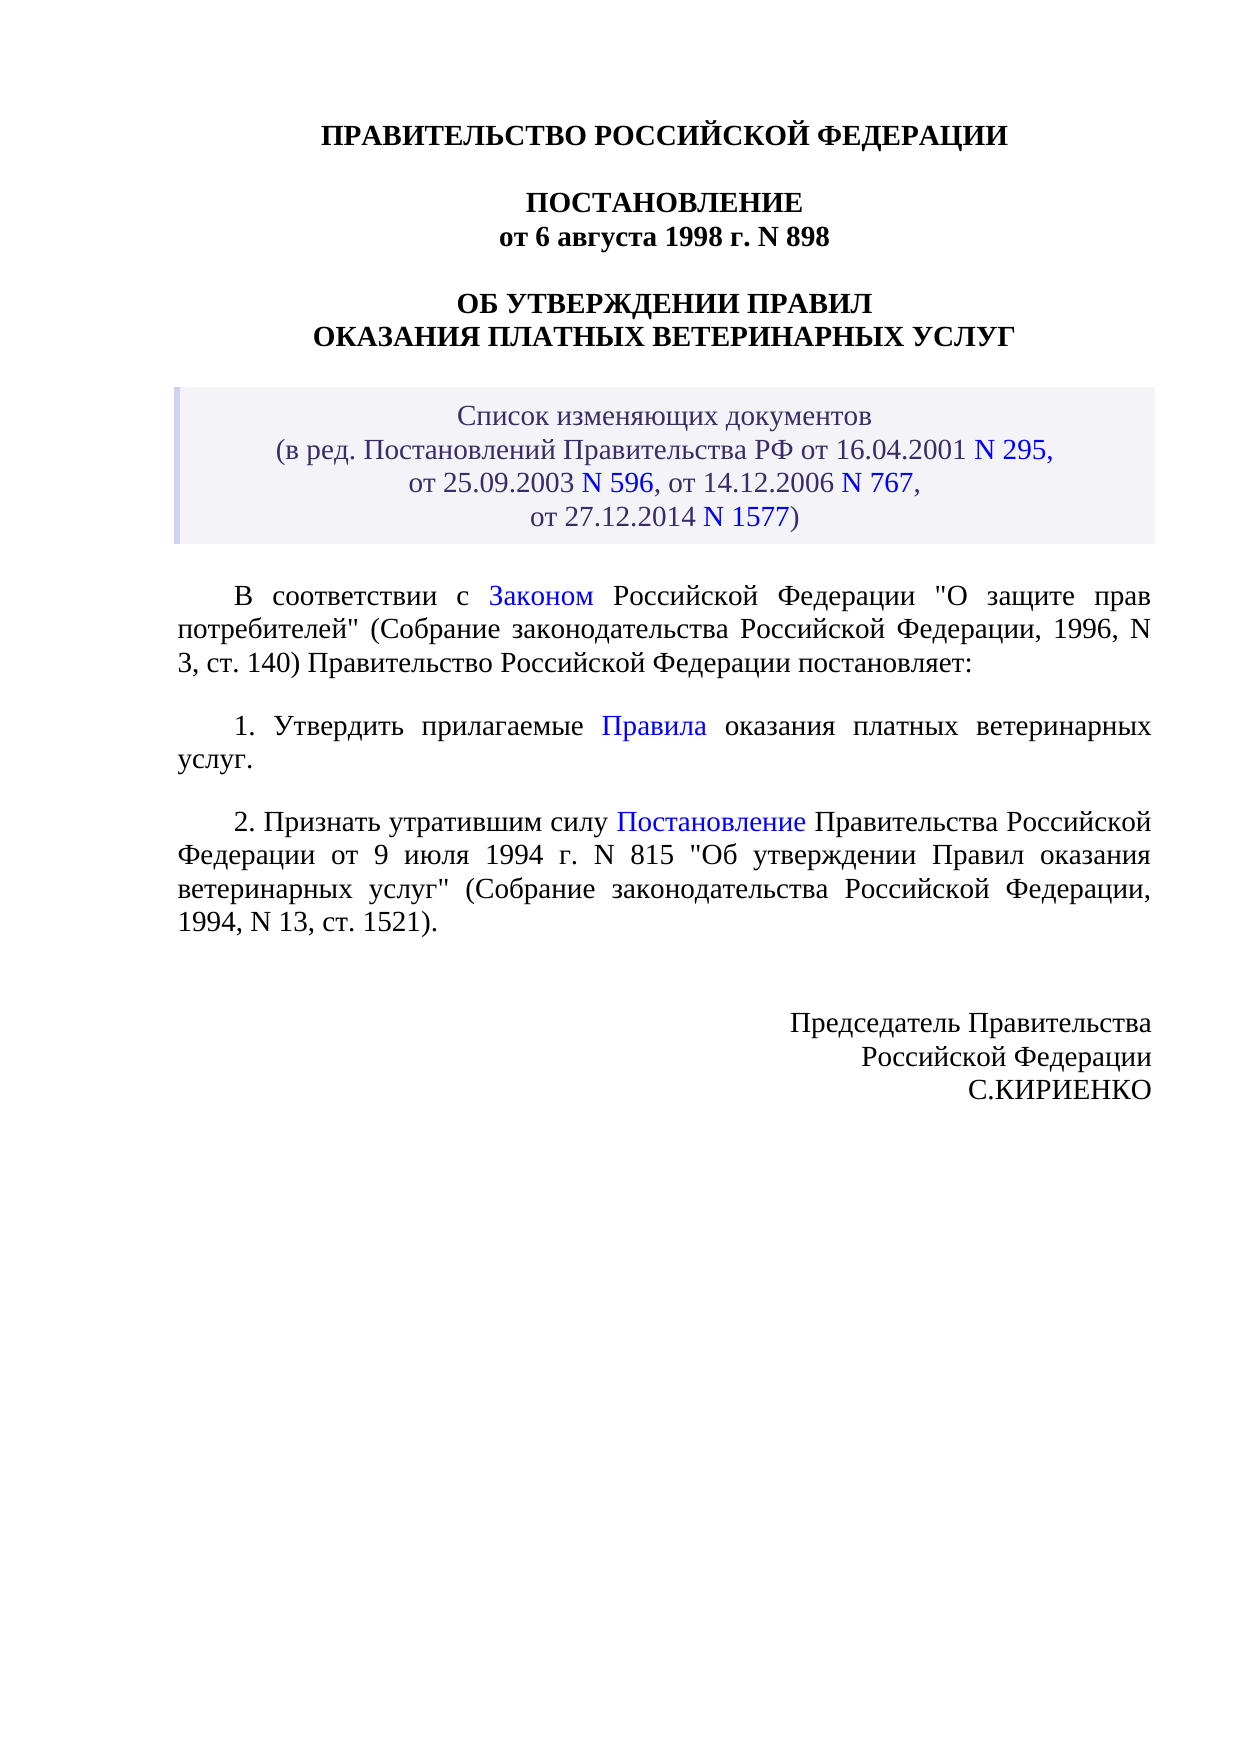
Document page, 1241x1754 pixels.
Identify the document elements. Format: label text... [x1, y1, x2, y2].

title ОКАЗАНИЯ ПЛАТНЫХ ВЕТЕРИНАРНЫХ УСЛУГ [177, 319, 1152, 353]
table_header Список изменяющих документов (в ред. Постановлений Правительства РФ от 16.04.2001 N 295, от 25.09.2003 N 596, от 14.12.2006 N 767, от 27.12.2014 N 1577) [180, 387, 1149, 544]
title ПРАВИТЕЛЬСТВО РОССИЙСКОЙ ФЕДЕРАЦИИ [177, 118, 1152, 152]
text 2. Признать утратившим силу Постановление Правительства Российской Федерации от 9 июля 1994 г. N 815 "Об утверждении Правил оказания ветеринарных услуг" (Собрание законодательства Российской Федерации, 1994, N 13, ст. 1521). [177, 804, 1152, 938]
text Председатель Правительства [177, 1005, 1152, 1039]
text В соответствии с Законом Российской Федерации "О защите прав потребителей" (Собрание законодательства Российской Федерации, 1996, N 3, ст. 140) Правительство Российской Федерации постановляет: [177, 578, 1152, 678]
text Российской Федерации [177, 1039, 1152, 1072]
title ОБ УТВЕРЖДЕНИИ ПРАВИЛ [177, 286, 1152, 319]
title ПОСТАНОВЛЕНИЕ [177, 185, 1152, 219]
text 1. Утвердить прилагаемые Правила оказания платных ветеринарных услуг. [177, 708, 1152, 775]
title от 6 августа 1998 г. N 898 [177, 219, 1152, 252]
text С.КИРИЕНКО [177, 1072, 1152, 1106]
